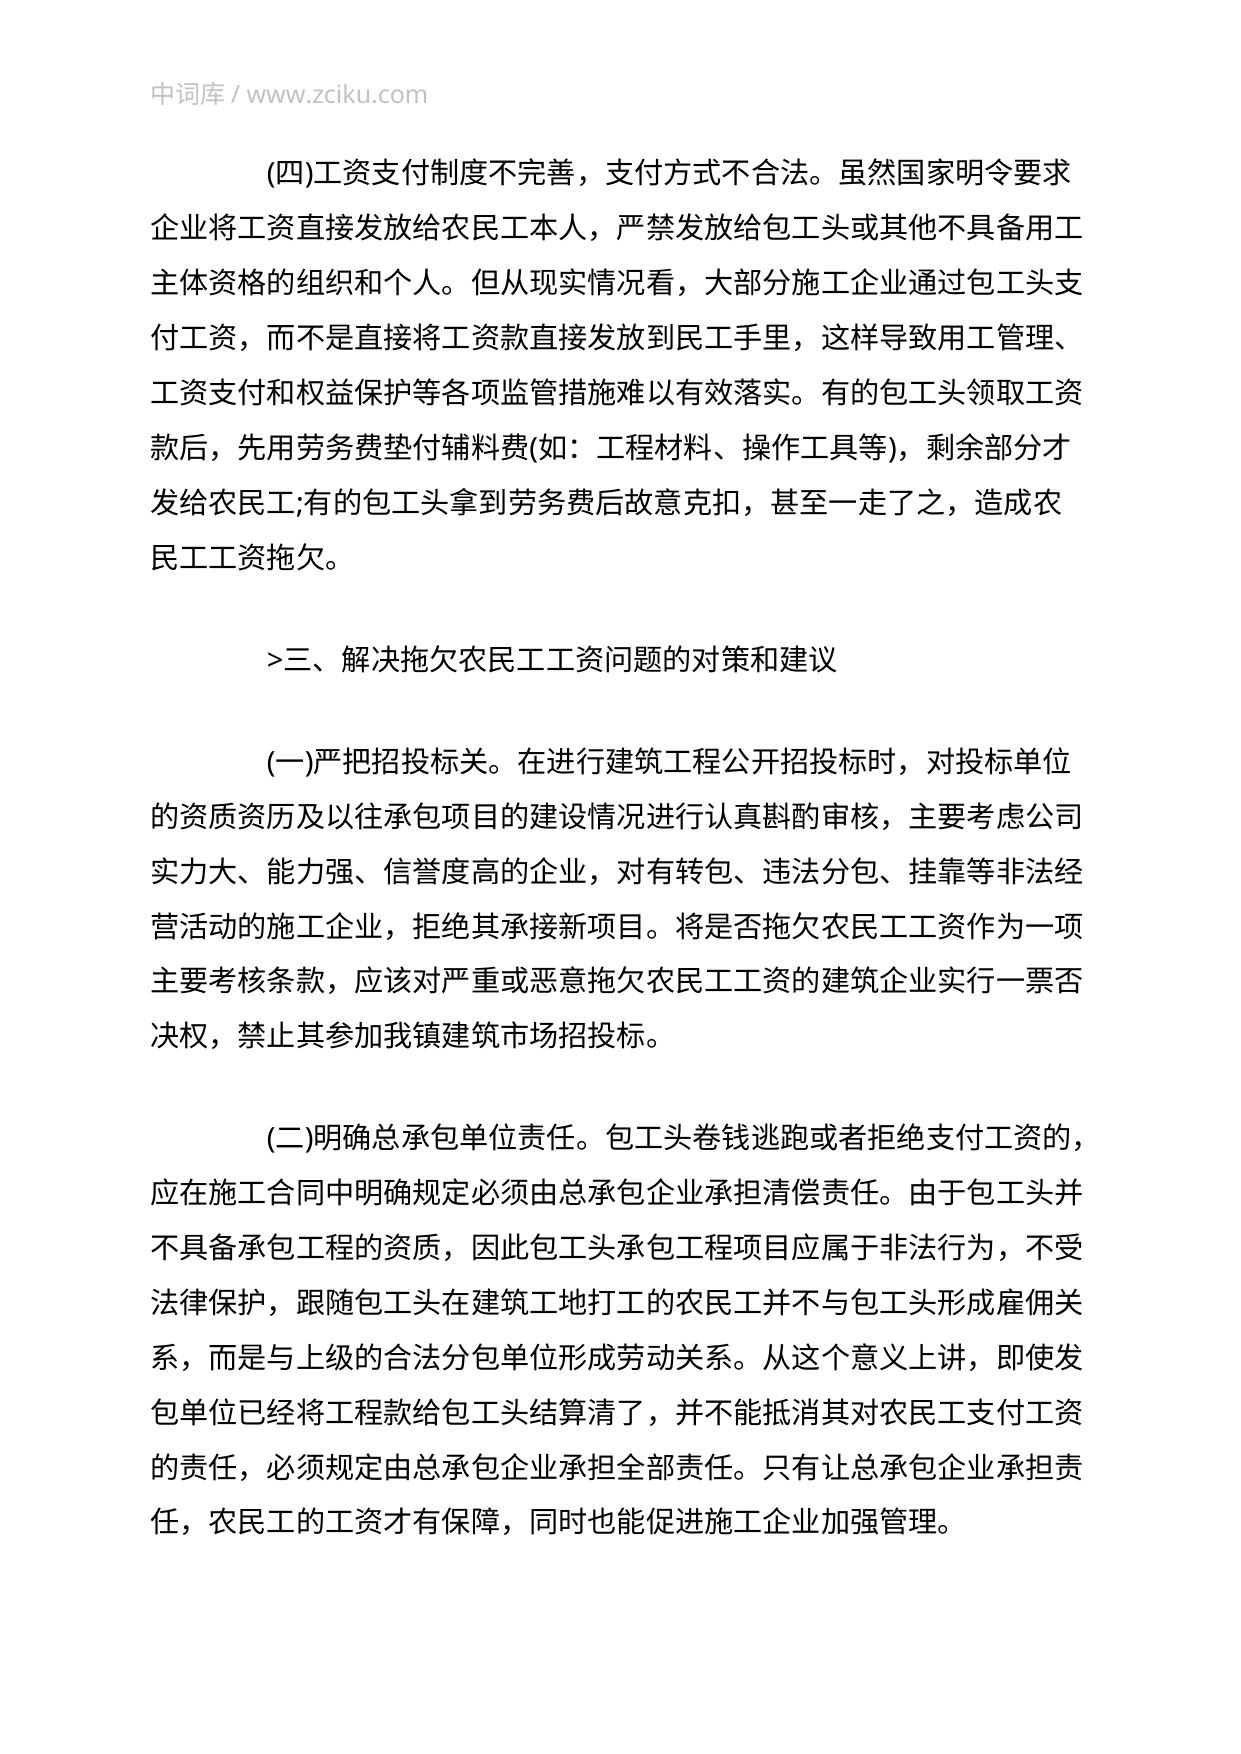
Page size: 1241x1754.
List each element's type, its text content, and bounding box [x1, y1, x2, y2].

text (四)工资支付制度不完善，支付方式不合法。虽然国家明令要求企业将工资直接发放给农民工本人，严禁发放给包工头或其他不具备用工主体资格的组织和个人。但从现实情况看，大部分施工企业通过包工头支付工资，而不是直接将工资款直接发放到民工手里，这样导致用工管理、工资支付和权益保护等各项监管措施难以有效落实。有的包工头领取工资款后，先用劳务费垫付辅料费(如：工程材料、操作工具等)，剩余部分才发给农民工;有的包工头拿到劳务费后故意克扣，甚至一走了之，造成农民工工资拖欠。 [150, 150, 1090, 577]
text >三、解决拖欠农民工工资问题的对策和建议 [150, 636, 1090, 679]
text (一)严把招投标关。在进行建筑工程公开招投标时，对投标单位的资质资历及以往承包项目的建设情况进行认真斟酌审核，主要考虑公司实力大、能力强、信誉度高的企业，对有转包、违法分包、挂靠等非法经营活动的施工企业，拒绝其承接新项目。将是否拖欠农民工工资作为一项主要考核条款，应该对严重或恶意拖欠农民工工资的建筑企业实行一票否决权，禁止其参加我镇建筑市场招投标。 [150, 738, 1090, 1055]
text (二)明确总承包单位责任。包工头卷钱逃跑或者拒绝支付工资的，应在施工合同中明确规定必须由总承包企业承担清偿责任。由于包工头并不具备承包工程的资质，因此包工头承包工程项目应属于非法行为，不受法律保护，跟随包工头在建筑工地打工的农民工并不与包工头形成雇佣关系，而是与上级的合法分包单位形成劳动关系。从这个意义上讲，即使发包单位已经将工程款给包工头结算清了，并不能抵消其对农民工支付工资的责任，必须规定由总承包企业承担全部责任。只有让总承包企业承担责任，农民工的工资才有保障，同时也能促进施工企业加强管理。 [150, 1115, 1090, 1541]
